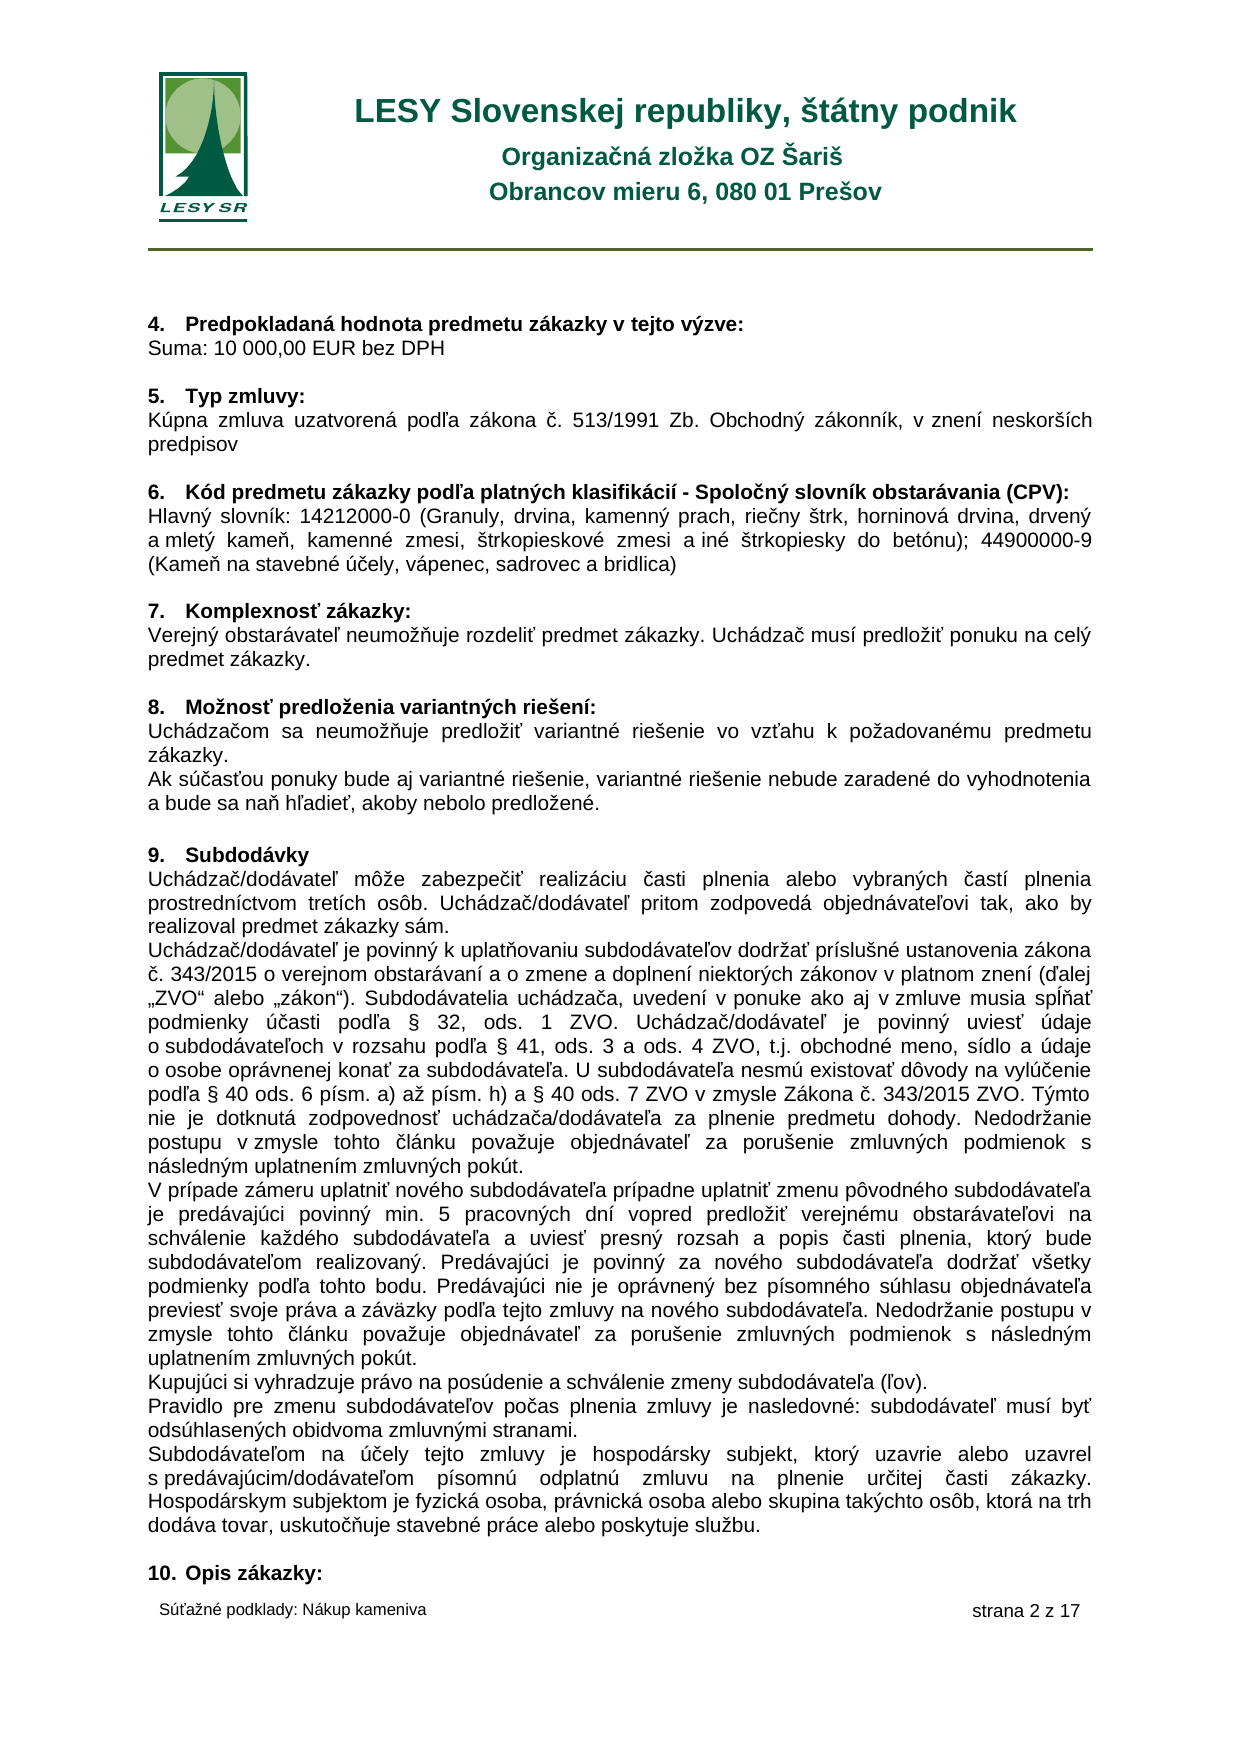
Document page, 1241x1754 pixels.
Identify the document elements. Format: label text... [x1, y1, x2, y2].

list Opis zákazky: [148, 1561, 1093, 1585]
list Predpokladaná hodnota predmetu zákazky v tejto výzve: [148, 312, 1093, 336]
text Uchádzačom sa neumožňuje predložiť variantné riešenie vo vzťahu k požadovanému predmetu zákazky. [148, 719, 1093, 767]
list Subdodávky [148, 842, 1093, 866]
text Hlavný slovník: 14212000-0 (Granuly, drvina, kamenný prach, riečny štrk, horninová drvina, drvený a mletý kameň, kamenné zmesi, štrkopieskové zmesi a iné štrkopiesky do betónu); 44900000-9 (Kameň na stavebné účely, vápenec, sadrovec a bridlica) [148, 503, 1093, 575]
list Typ zmluvy: [148, 384, 1093, 408]
text Ak súčasťou ponuky bude aj variantné riešenie, variantné riešenie nebude zaradené do vyhodnotenia a bude sa naň hľadieť, akoby nebolo predložené. [148, 767, 1093, 815]
list Možnosť predloženia variantných riešení: [148, 695, 1093, 719]
text Kúpna zmluva uzatvorená podľa zákona č. 513/1991 Zb. Obchodný zákonník, v znení neskorších predpisov [148, 408, 1093, 456]
text V prípade zámeru uplatniť nového subdodávateľa prípadne uplatniť zmenu pôvodného subdodávateľa je predávajúci povinný min. 5 pracovných dní vopred predložiť verejnému obstarávateľovi na schválenie každého subdodávateľa a uviesť presný rozsah a popis časti plnenia, ktorý bude subdodávateľom realizovaný. Predávajúci je povinný za nového subdodávateľa dodržať všetky podmienky podľa tohto bodu. Predávajúci nie je oprávnený bez písomného súhlasu objednávateľa previesť svoje práva a záväzky podľa tejto zmluvy na nového subdodávateľa. Nedodržanie postupu v zmysle tohto článku považuje objednávateľ za porušenie zmluvných podmienok s následným uplatnením zmluvných pokút. [148, 1178, 1093, 1369]
text Kupujúci si vyhradzuje právo na posúdenie a schválenie zmeny subdodávateľa (ľov). [148, 1369, 1093, 1393]
text Pravidlo pre zmenu subdodávateľov počas plnenia zmluvy je nasledovné: subdodávateľ musí byť odsúhlasených obidvoma zmluvnými stranami. [148, 1393, 1093, 1441]
text Verejný obstarávateľ neumožňuje rozdeliť predmet zákazky. Uchádzač musí predložiť ponuku na celý predmet zákazky. [148, 623, 1093, 671]
list Komplexnosť zákazky: [148, 599, 1093, 623]
text Uchádzač/dodávateľ môže zabezpečiť realizáciu časti plnenia alebo vybraných častí plnenia prostredníctvom tretích osôb. Uchádzač/dodávateľ pritom zodpovedá objednávateľovi tak, ako by realizoval predmet zákazky sám. [148, 866, 1093, 938]
text Suma: 10 000,00 EUR bez DPH [148, 336, 1093, 360]
text Subdodávateľom na účely tejto zmluvy je hospodársky subjekt, ktorý uzavrie alebo uzavrel s predávajúcim/dodávateľom písomnú odplatnú zmluvu na plnenie určitej časti zákazky. Hospodárskym subjektom je fyzická osoba, právnická osoba alebo skupina takýchto osôb, ktorá na trh dodáva tovar, uskutočňuje stavebné práce alebo poskytuje službu. [148, 1441, 1093, 1537]
text Uchádzač/dodávateľ je povinný k uplatňovaniu subdodávateľov dodržať príslušné ustanovenia zákona č. 343/2015 o verejnom obstarávaní a o zmene a doplnení niektorých zákonov v platnom znení (ďalej „ZVO“ alebo „zákon“). Subdodávatelia uchádzača, uvedení v ponuke ako aj v zmluve musia spĺňať podmienky účasti podľa § 32, ods. 1 ZVO. Uchádzač/dodávateľ je povinný uviesť údaje o subdodávateľoch v rozsahu podľa § 41, ods. 3 a ods. 4 ZVO, t.j. obchodné meno, sídlo a údaje o osobe oprávnenej konať za subdodávateľa. U subdodávateľa nesmú existovať dôvody na vylúčenie podľa § 40 ods. 6 písm. a) až písm. h) a § 40 ods. 7 ZVO v zmysle Zákona č. 343/2015 ZVO. Týmto nie je dotknutá zodpovednosť uchádzača/dodávateľa za plnenie predmetu dohody. Nedodržanie postupu v zmysle tohto článku považuje objednávateľ za porušenie zmluvných podmienok s následným uplatnením zmluvných pokút. [148, 938, 1093, 1178]
list Kód predmetu zákazky podľa platných klasifikácií - Spoločný slovník obstarávania (CPV): [148, 479, 1093, 503]
